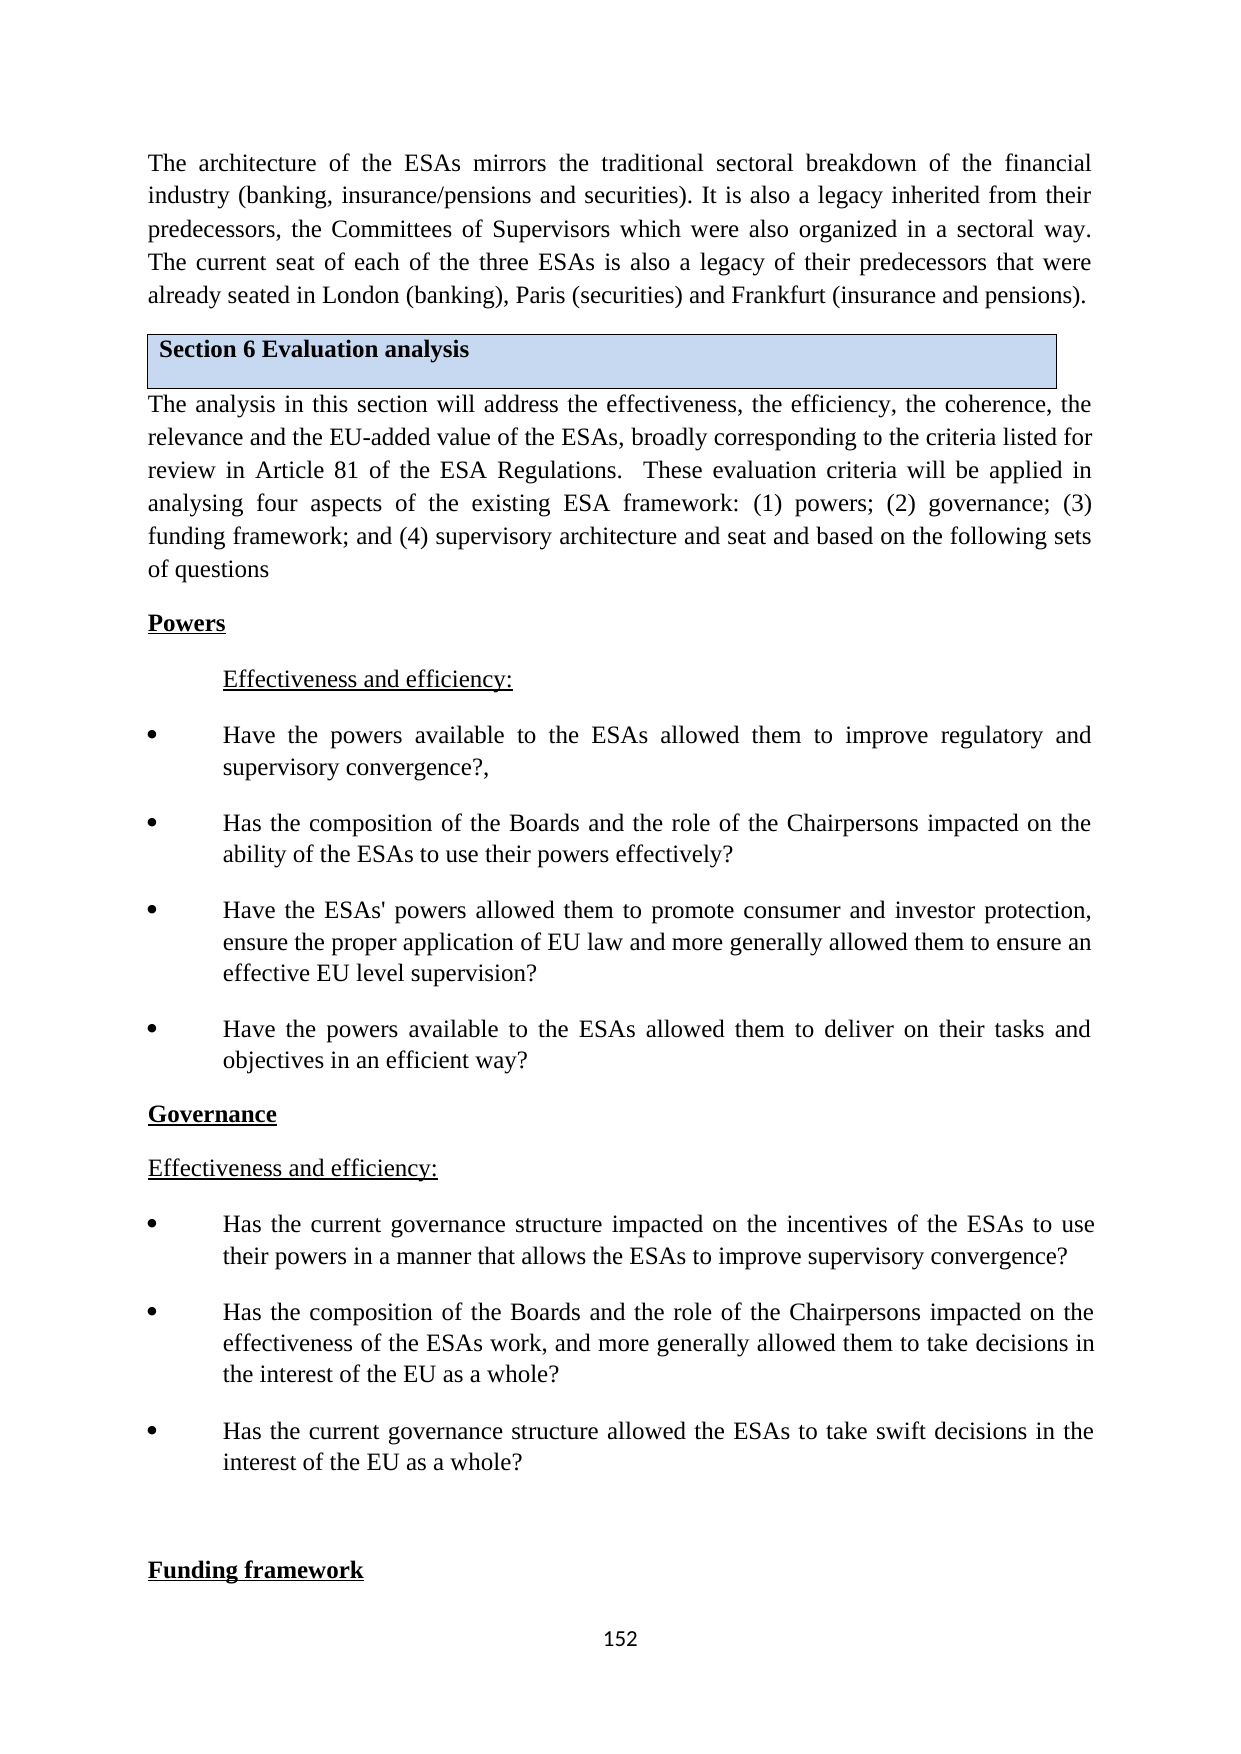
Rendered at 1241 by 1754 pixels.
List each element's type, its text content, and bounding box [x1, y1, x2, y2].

list Has the composition of the Boards and the role of the Chairpersons impacted on the ability of the ESAs to use their powers effectively? [148, 806, 1093, 868]
table_header Section 6 Evaluation analysis [148, 335, 1056, 388]
text The architecture of the ESAs mirrors the traditional sectoral breakdown of the financial industry (banking, insurance/pensions and securities). It is also a legacy inherited from their predecessors, the Committees of Supervisors which were also organized in a sectoral way. The current seat of each of the three ESAs is also a legacy of their predecessors that were already seated in London (banking), Paris (securities) and Frankfurt (insurance and pensions). [148, 148, 1093, 308]
list Has the composition of the Boards and the role of the Chairpersons impacted on the effectiveness of the ESAs work, and more generally allowed them to take decisions in the interest of the EU as a whole? [148, 1294, 1096, 1388]
list Effectiveness and efficiency: [223, 662, 1093, 693]
text Funding framework [148, 1555, 1096, 1583]
text Governance [148, 1099, 1096, 1128]
list Have the ESAs' powers allowed them to promote consumer and investor protection, ensure the proper application of EU law and more generally allowed them to ensure an effective EU level supervision? [148, 893, 1093, 987]
text The analysis in this section will address the effectiveness, the efficiency, the coherence, the relevance and the EU-added value of the ESAs, broadly corresponding to the criteria listed for review in Article 81 of the ESA Regulations. These evaluation criteria will be applied in analysing four aspects of the existing ESA framework: (1) powers; (2) governance; (3) funding framework; and (4) supervisory architecture and seat and based on the following sets of questions [148, 389, 1093, 583]
list Has the current governance structure impacted on the incentives of the ESAs to use their powers in a manner that allows the ESAs to improve supervisory convergence? [148, 1207, 1096, 1269]
text Effectiveness and efficiency: [148, 1153, 1093, 1182]
list Have the powers available to the ESAs allowed them to deliver on their tasks and objectives in an efficient way? [148, 1012, 1093, 1074]
list Has the current governance structure allowed the ESAs to take swift decisions in the interest of the EU as a whole? [148, 1413, 1096, 1476]
list Have the powers available to the ESAs allowed them to improve regulatory and supervisory convergence?, [148, 718, 1093, 781]
text Powers [148, 608, 1093, 637]
